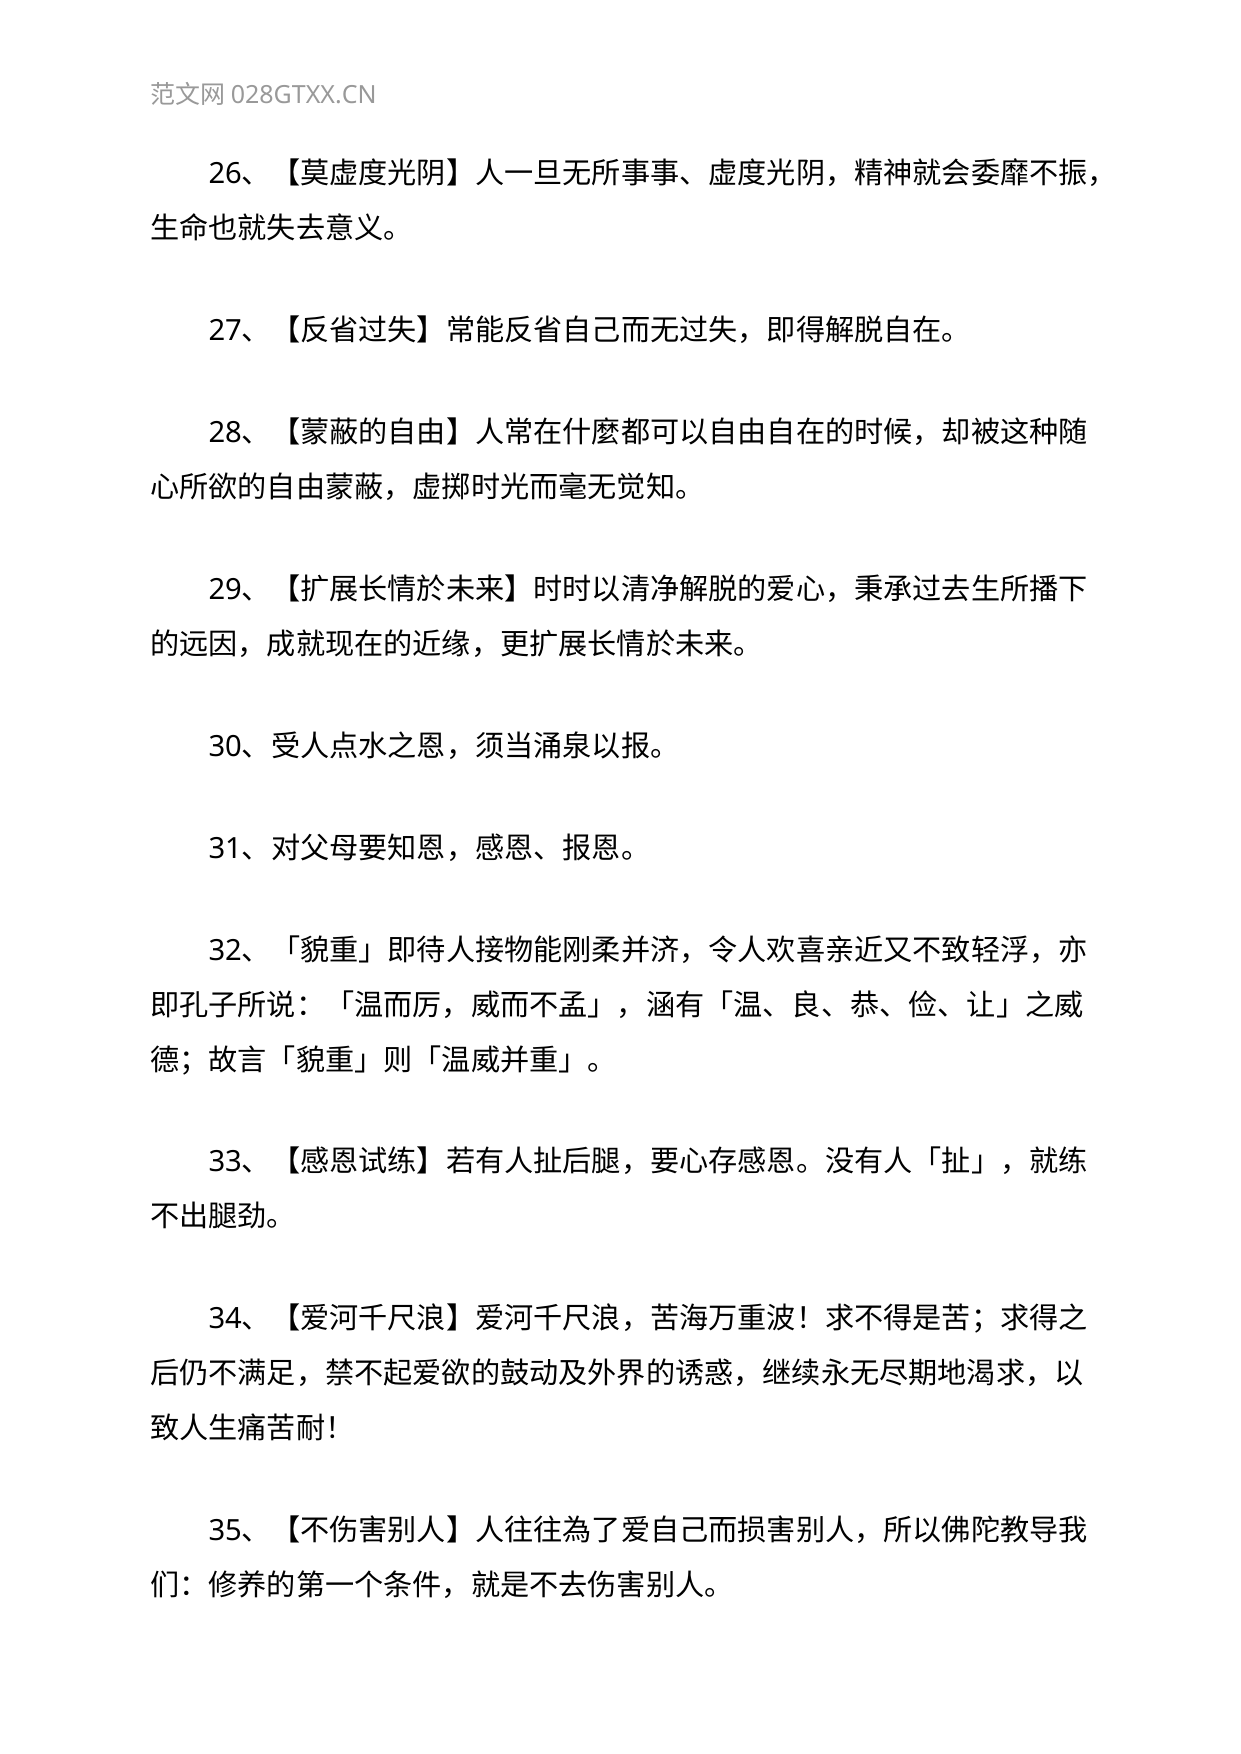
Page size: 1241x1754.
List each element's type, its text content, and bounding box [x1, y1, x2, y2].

text 27、【反省过失】常能反省自己而无过失，即得解脱自在。 [150, 307, 1090, 349]
text 34、【爱河千尺浪】爱河千尺浪，苦海万重波！求不得是苦；求得之后仍不满足，禁不起爱欲的鼓动及外界的诱惑，继续永无尽期地渴求，以致人生痛苦耐！ [150, 1295, 1090, 1447]
text 28、【蒙蔽的自由】人常在什麼都可以自由自在的时候，却被这种随心所欲的自由蒙蔽，虚掷时光而毫无觉知。 [150, 409, 1090, 506]
text 31、对父母要知恩，感恩、报恩。 [150, 824, 1090, 867]
text 33、【感恩试练】若有人扯后腿，要心存感恩。没有人「扯」，就练不出腿劲。 [150, 1138, 1090, 1235]
text 30、受人点水之恩，须当涌泉以报。 [150, 722, 1090, 765]
text 32、「貌重」即待人接物能刚柔并济，令人欢喜亲近又不致轻浮，亦即孔子所说：「温而厉，威而不孟」，涵有「温、良、恭、俭、让」之威德；故言「貌重」则「温威并重」。 [150, 926, 1090, 1078]
text 35、【不伤害别人】人往往為了爱自己而损害别人，所以佛陀教导我们：修养的第一个条件，就是不去伤害别人。 [150, 1506, 1090, 1604]
text 29、【扩展长情於未来】时时以清净解脱的爱心，秉承过去生所播下的远因，成就现在的近缘，更扩展长情於未来。 [150, 566, 1090, 663]
text 26、【莫虚度光阴】人一旦无所事事、虚度光阴，精神就会委靡不振，生命也就失去意义。 [150, 150, 1090, 247]
